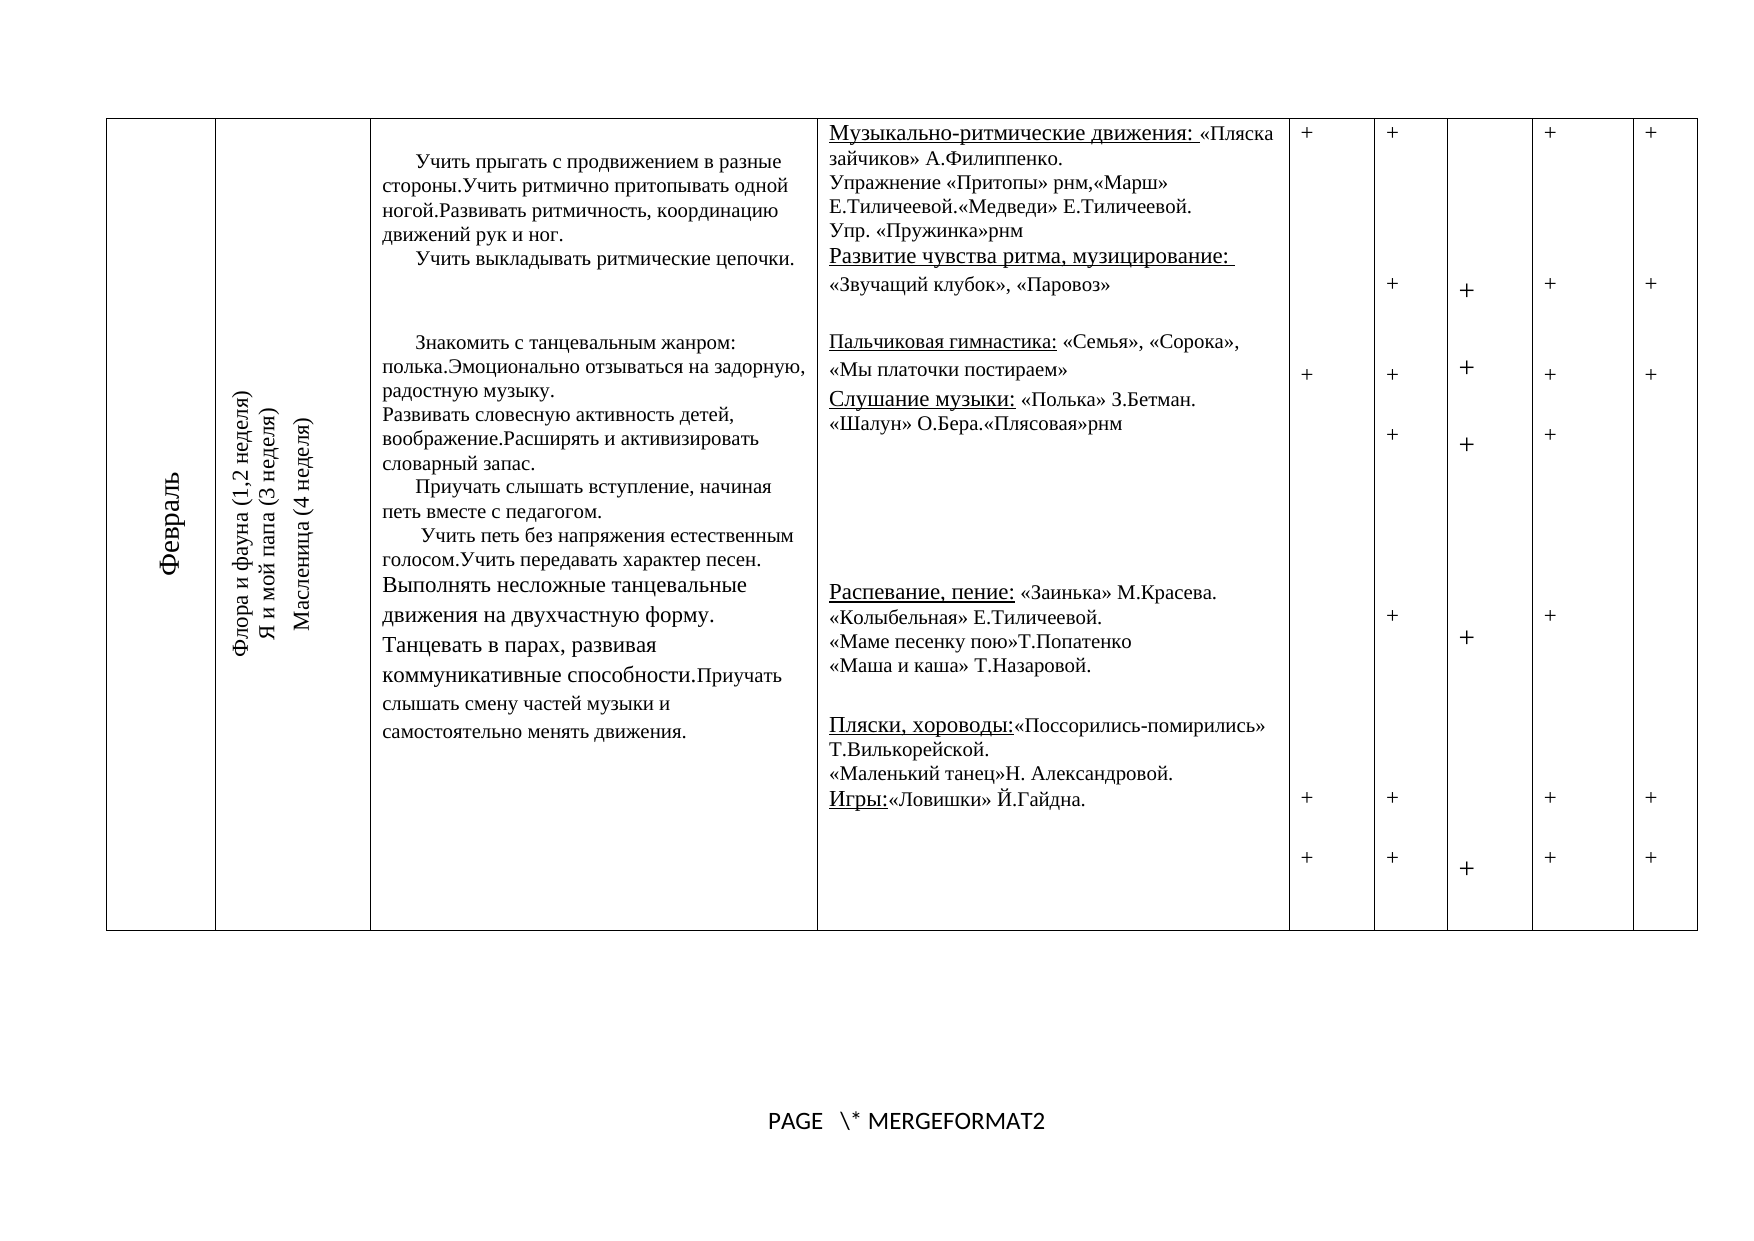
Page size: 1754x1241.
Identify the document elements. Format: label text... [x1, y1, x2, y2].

table_cell + + + + [1290, 119, 1374, 930]
table_cell + + + + + [1448, 119, 1532, 930]
table_cell + + + + + + + [1375, 119, 1447, 930]
table_cell Учить прыгать с продвижением в разные стороны.Учить ритмично притопывать одной ногой.Развивать ритмичность, координацию движений рук и ног. Учить выкладывать ритмические цепочки. Знакомить с танцевальным жанром: полька.Эмоционально отзываться на задорную, радостную музыку. Развивать словесную активность детей, воображение.Расширять и активизировать словарный запас. Приучать слышать вступление, начиная петь вместе с педагогом. Учить петь без напряжения естественным голосом.Учить передавать характер песен. Выполнять несложные танцевальные движения на двухчастную форму. Танцевать в парах, развивая коммуникативные способности.Приучать слышать смену частей музыки и самостоятельно менять движения. [371, 119, 817, 930]
table_cell Флора и фауна (1,2 неделя) Я и мой папа (3 неделя) Масленица (4 неделя) [216, 119, 370, 930]
table_cell Февраль [107, 119, 215, 930]
table_cell + + + + + + + [1533, 119, 1633, 930]
table_cell + + + + + [1634, 119, 1697, 930]
table_cell Музыкально-ритмические движения: «Пляска зайчиков» А.Филиппенко. Упражнение «Притопы» рнм,«Марш» Е.Тиличеевой.«Медведи» Е.Тиличеевой. Упр. «Пружинка»рнм Развитие чувства ритма, музицирование: «Звучащий клубок», «Паровоз» Пальчиковая гимнастика: «Семья», «Сорока», «Мы платочки постираем» Слушание музыки: «Полька» З.Бетман. «Шалун» О.Бера.«Плясовая»рнм Распевание, пение: «Заинька» М.Красева. «Колыбельная» Е.Тиличеевой. «Маме песенку пою»Т.Попатенко «Маша и каша» Т.Назаровой. Пляски, хороводы:«Поссорились-помирились» Т.Вилькорейской. «Маленький танец»Н. Александровой. Игры:«Ловишки» Й.Гайдна. [818, 119, 1289, 930]
